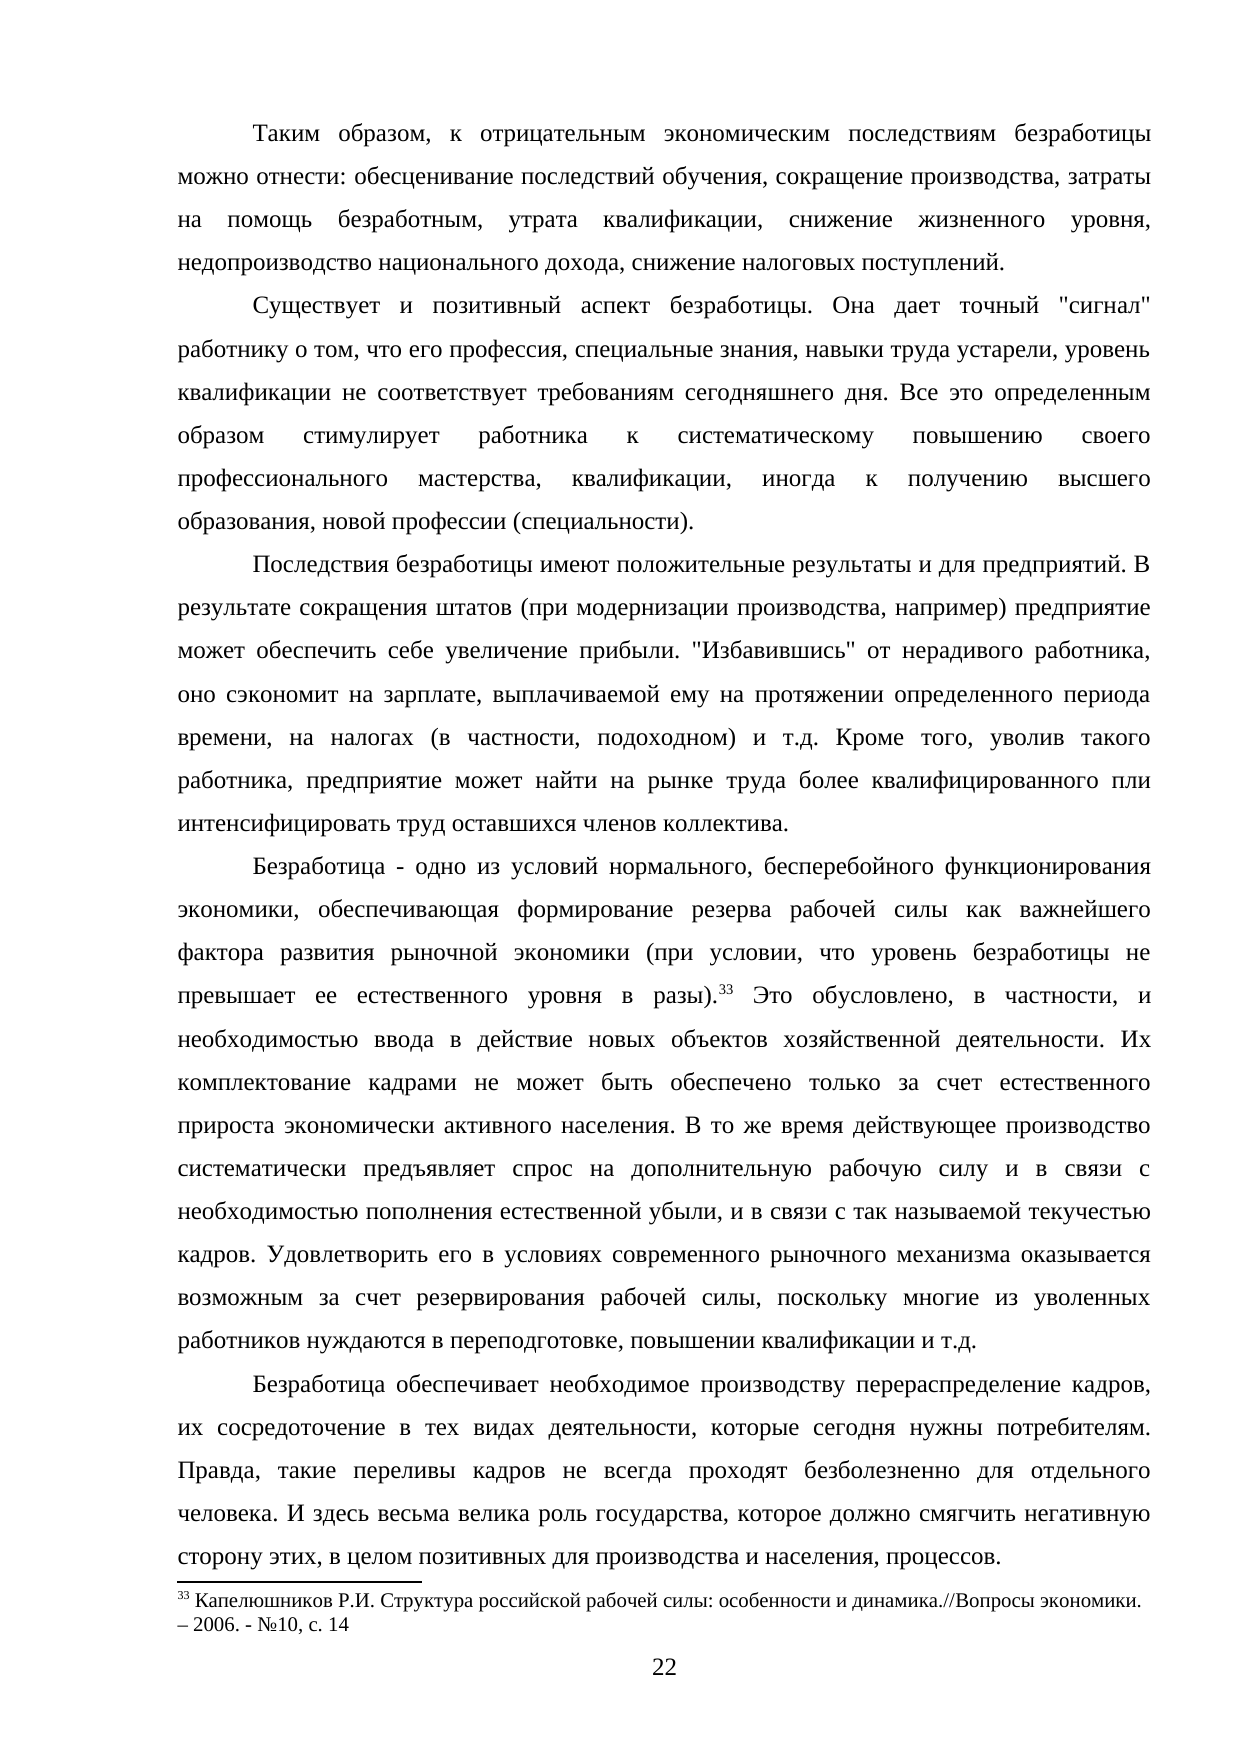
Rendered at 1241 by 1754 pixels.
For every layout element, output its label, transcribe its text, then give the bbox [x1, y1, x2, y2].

text Последствия безработицы имеют положительные результаты и для предприятий. В результате сокращения штатов (при модернизации производства, например) предприятие может обеспечить себе увеличение прибыли. "Избавившись" от нерадивого работника, оно сэкономит на зарплате, выплачиваемой ему на протяжении определенного периода времени, на налогах (в частности, подоходном) и т.д. Кроме того, уволив такого работника, предприятие может найти на рынке труда более квалифицированного пли интенсифицировать труд оставшихся членов коллектива. [177, 549, 1152, 837]
text Существует и позитивный аспект безработицы. Она дает точный "сигнал" работнику о том, что его профессия, специальные знания, навыки труда устарели, уровень квалификации не соответствует требованиям сегодняшнего дня. Все это определенным образом стимулирует работника к систематическому повышению своего профессионального мастерства, квалификации, иногда к получению высшего образования, новой профессии (специальности). [177, 291, 1152, 535]
text Безработица - одно из условий нормального, бесперебойного функционирования экономики, обеспечивающая формирование резерва рабочей силы как важнейшего фактора развития рыночной экономики (при условии, что уровень безработицы не превышает ее естественного уровня в разы). Это обусловлено, в частности, и необходимостью ввода в действие новых объектов хозяйственной деятельности. Их комплектование кадрами не может быть обеспечено только за счет естественного прироста экономически активного населения. В то же время действующее производство систематически предъявляет спрос на дополнительную рабочую силу и в связи с необходимостью пополнения естественной убыли, и в связи с так называемой текучестью кадров. Удовлетворить его в условиях современного рыночного механизма оказывается возможным за счет резервирования рабочей силы, поскольку многие из уволенных работников нуждаются в переподготовке, повышении квалификации и т.д. [177, 851, 1152, 1354]
text Безработица обеспечивает необходимое производству перераспределение кадров, их сосредоточение в тех видах деятельности, которые сегодня нужны потребителям. Правда, такие переливы кадров не всегда проходят безболезненно для отдельного человека. И здесь весьма велика роль государства, которое должно смягчить негативную сторону этих, в целом позитивных для производства и населения, процессов. [177, 1369, 1152, 1570]
text Таким образом, к отрицательным экономическим последствиям безработицы можно отнести: обесценивание последствий обучения, сокращение производства, затраты на помощь безработным, утрата квалификации, снижение жизненного уровня, недопроизводство национального дохода, снижение налоговых поступлений. [177, 118, 1152, 276]
